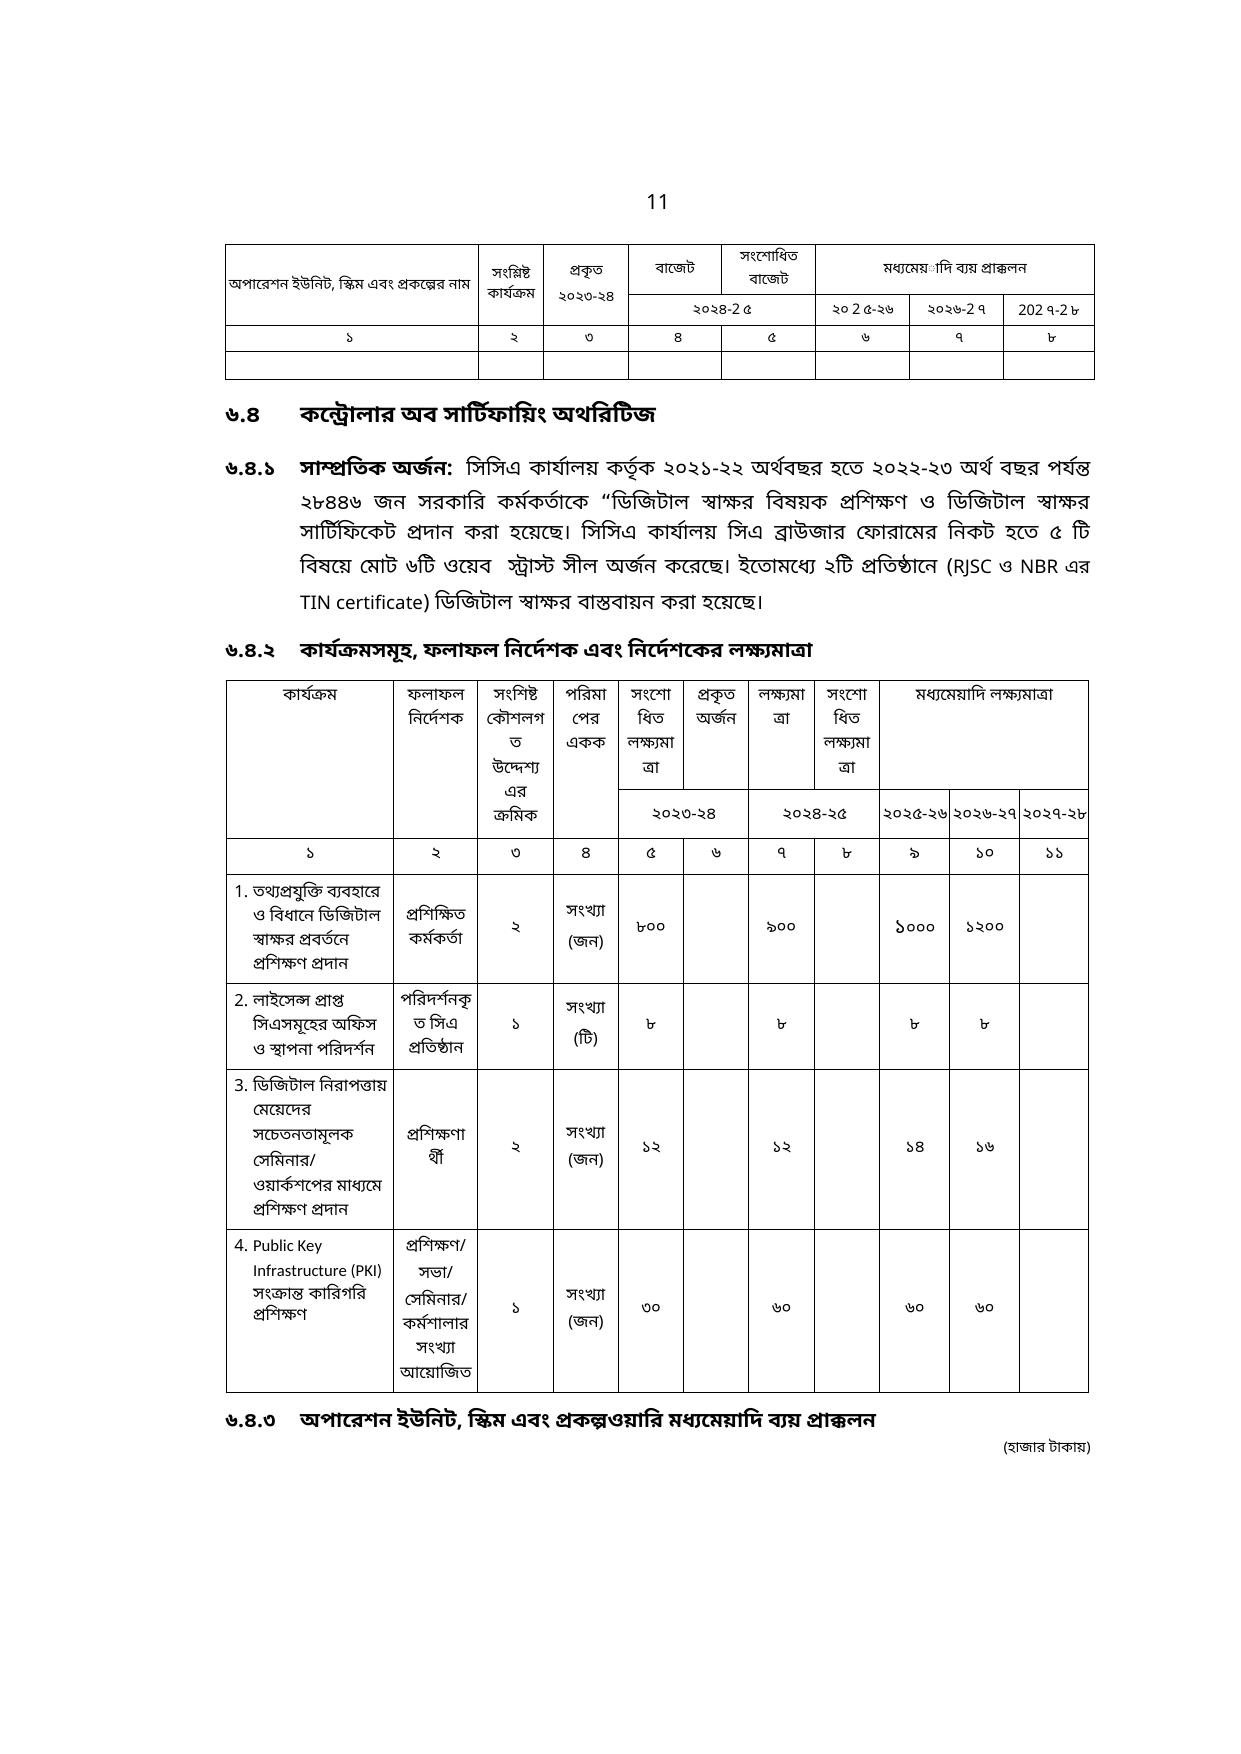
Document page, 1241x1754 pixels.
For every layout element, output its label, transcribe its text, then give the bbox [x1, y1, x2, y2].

table_cell ২০২৫-২৬ [880, 790, 949, 838]
table_cell [629, 352, 721, 378]
table_cell ১ [226, 326, 478, 351]
table_cell ৮ [619, 984, 683, 1068]
table_cell [815, 984, 879, 1068]
table_header কার্যক্রম [227, 681, 393, 838]
table_cell ৯ [880, 839, 949, 874]
table_header মধ্যমেয়াদি লক্ষ্যমাত্রা [880, 681, 1088, 789]
table_cell [1020, 984, 1088, 1068]
table_header ফলাফল নির্দেশক [394, 681, 477, 838]
table_cell ২ [478, 875, 553, 983]
table_cell ৬ [684, 839, 748, 874]
table_cell ১২ [619, 1070, 683, 1229]
table_cell সংখ্যা (টি) [554, 984, 618, 1068]
table_cell পরিদর্শনকৃত সিএ প্রতিষ্ঠান [394, 984, 477, 1068]
table_cell ৫ [722, 326, 815, 351]
table_cell ডিজিটাল নিরাপত্তায় মেয়েদের সচেতনতামূলক সেমিনার/ ওয়ার্কশপের মাধ্যমে প্রশিক্ষণ প্রদান [227, 1070, 393, 1229]
table_cell ৮ [1004, 326, 1094, 351]
table_cell ১২ [749, 1070, 814, 1229]
table_cell [1020, 875, 1088, 983]
table_cell ৬০ [880, 1230, 949, 1392]
table_cell [684, 1230, 748, 1392]
table_cell সংখ্যা (জন) [554, 875, 618, 983]
table_cell [910, 352, 1003, 378]
table_cell প্রশিক্ষণ/সভা/ সেমিনার/ কর্মশালার সংখ্যা আয়োজিত [394, 1230, 477, 1392]
table_cell সংখ্যা (জন) [554, 1230, 618, 1392]
table_cell ৯০০ [749, 875, 814, 983]
table_cell ১০০০ [880, 875, 949, 983]
table_cell ১ [227, 839, 393, 874]
table_cell [226, 352, 478, 378]
table_header লক্ষ্যমাত্রা [749, 681, 814, 789]
table_cell ৬ [816, 326, 909, 351]
table_header প্রকৃত অর্জন [684, 681, 748, 789]
table_cell ৮ [749, 984, 814, 1068]
table_cell [815, 1070, 879, 1229]
table_header মধ্যমেয়াদি ব্যয় প্রাক্কলন [816, 245, 1094, 293]
table_header প্রকৃত ২০২৩-২৪ [544, 245, 628, 324]
text ৬.৪.২ কার্যক্রমসমূহ, ফলাফল নির্দেশক এবং নির্দেশকের লক্ষ্যমাত্রা [225, 635, 1090, 666]
text ৬.৪.৩ অপারেশন ইউনিট, স্কিম এবং প্রকল্পওয়ারি মধ্যমেয়াদি ব্যয় প্রাক্কলন [225, 1406, 1090, 1436]
table_cell ৬০ [749, 1230, 814, 1392]
table_cell ৪ [554, 839, 618, 874]
table_cell সংখ্যা (জন) [554, 1070, 618, 1229]
table_cell [815, 875, 879, 983]
table_cell ২০২৬-২৭ [950, 790, 1019, 838]
table_cell ৭ [910, 326, 1003, 351]
table_cell ৮০০ [619, 875, 683, 983]
table_cell ২০২৬-2৭ [910, 295, 1003, 324]
table_cell ৮ [815, 839, 879, 874]
table_header সংশোধিত লক্ষ্যমাত্রা [815, 681, 879, 789]
table_header সংশিষ্ট কৌশলগত উদ্দেশ্য এর ক্রমিক [478, 681, 553, 838]
table_cell ৩০ [619, 1230, 683, 1392]
table_cell ১৪ [880, 1070, 949, 1229]
text (হাজার টাকায়) [225, 1436, 1090, 1458]
table_cell ২০২৪-2৫ [629, 295, 815, 324]
table_header বাজেট [629, 245, 721, 293]
table_cell [684, 984, 748, 1068]
table_cell [684, 1070, 748, 1229]
table_cell ১১ [1020, 839, 1088, 874]
table_cell [722, 352, 815, 378]
table_header সংশোধিত লক্ষ্যমাত্রা [619, 681, 683, 789]
table_cell Public Key Infrastructure (PKI) সংক্রান্ত কারিগরি প্রশিক্ষণ [227, 1230, 393, 1392]
table_cell ২০২৩-২৪ [619, 790, 748, 838]
table_cell [1020, 1230, 1088, 1392]
table_cell ১০ [950, 839, 1019, 874]
table_cell [684, 875, 748, 983]
table_cell ৬০ [950, 1230, 1019, 1392]
table_cell লাইসেন্স প্রাপ্ত সিএসমূহের অফিস ও স্থাপনা পরিদর্শন [227, 984, 393, 1068]
table_cell ২০২৭-২৮ [1020, 790, 1088, 838]
table_cell [816, 352, 909, 378]
table_cell ৮ [880, 984, 949, 1068]
table_header সংশ্লিষ্ট কার্যক্রম [479, 245, 543, 324]
table_cell ১ [478, 1230, 553, 1392]
table_header অপারেশন ইউনিট, স্কিম এবং প্রকল্পের নাম [226, 245, 478, 324]
table_cell [1004, 352, 1094, 378]
table_cell ৩ [544, 326, 628, 351]
table_cell ৫ [619, 839, 683, 874]
table_header পরিমাপের একক [554, 681, 618, 838]
table_cell ২০২৪-২৫ [749, 790, 879, 838]
table_cell ৩ [478, 839, 553, 874]
text ৬.৪ কন্ট্রোলার অব সার্টিফায়িং অথরিটিজ [225, 398, 1090, 432]
table_cell ১৬ [950, 1070, 1019, 1229]
table_cell ১ [478, 984, 553, 1068]
table_cell ২০2৫-২৬ [816, 295, 909, 324]
table_cell তথ্যপ্রযুক্তি ব্যবহারে ও বিধানে ডিজিটাল স্বাক্ষর প্রবর্তনে প্রশিক্ষণ প্রদান [227, 875, 393, 983]
table_cell ৮ [950, 984, 1019, 1068]
text ৬.৪.১ সাম্প্রতিক অর্জন: সিসিএ কার্যালয় কর্তৃক ২০২১-২২ অর্থবছর হতে ২০২২-২৩ অর্থ বছর পর্যন্ত ২৮৪৪৬ জন সরকারি কর্মকর্তাকে “ডিজিটাল স্বাক্ষর বিষয়ক প্রশিক্ষণ ও ডিজিটাল স্বাক্ষর সার্টিফিকেট প্রদান করা হয়েছে। সিসিএ কার্যালয় সিএ ব্রাউজার ফোরামের নিকট হতে ৫ টি বিষয়ে মোট ৬টি ওয়েব স্ট্রাস্ট সীল অর্জন করেছে। ইতোমধ্যে ২টি প্রতিষ্ঠানে (RJSC ও NBR এর TIN certificate) ডিজিটাল স্বাক্ষর বাস্তবায়ন করা হয়েছে। [225, 453, 1090, 616]
table_cell ৪ [629, 326, 721, 351]
table_header সংশোধিত বাজেট [722, 245, 815, 293]
table_cell [544, 352, 628, 378]
table_cell ২ [478, 1070, 553, 1229]
table_cell প্রশিক্ষিত কর্মকর্তা [394, 875, 477, 983]
table_cell ২ [479, 326, 543, 351]
table_cell ১২০০ [950, 875, 1019, 983]
table_cell [815, 1230, 879, 1392]
table_cell [1020, 1070, 1088, 1229]
table_cell ৭ [749, 839, 814, 874]
table_cell ২ [394, 839, 477, 874]
table_cell 202৭-2৮ [1004, 295, 1094, 324]
table_cell প্রশিক্ষণার্থী [394, 1070, 477, 1229]
table_cell [479, 352, 543, 378]
